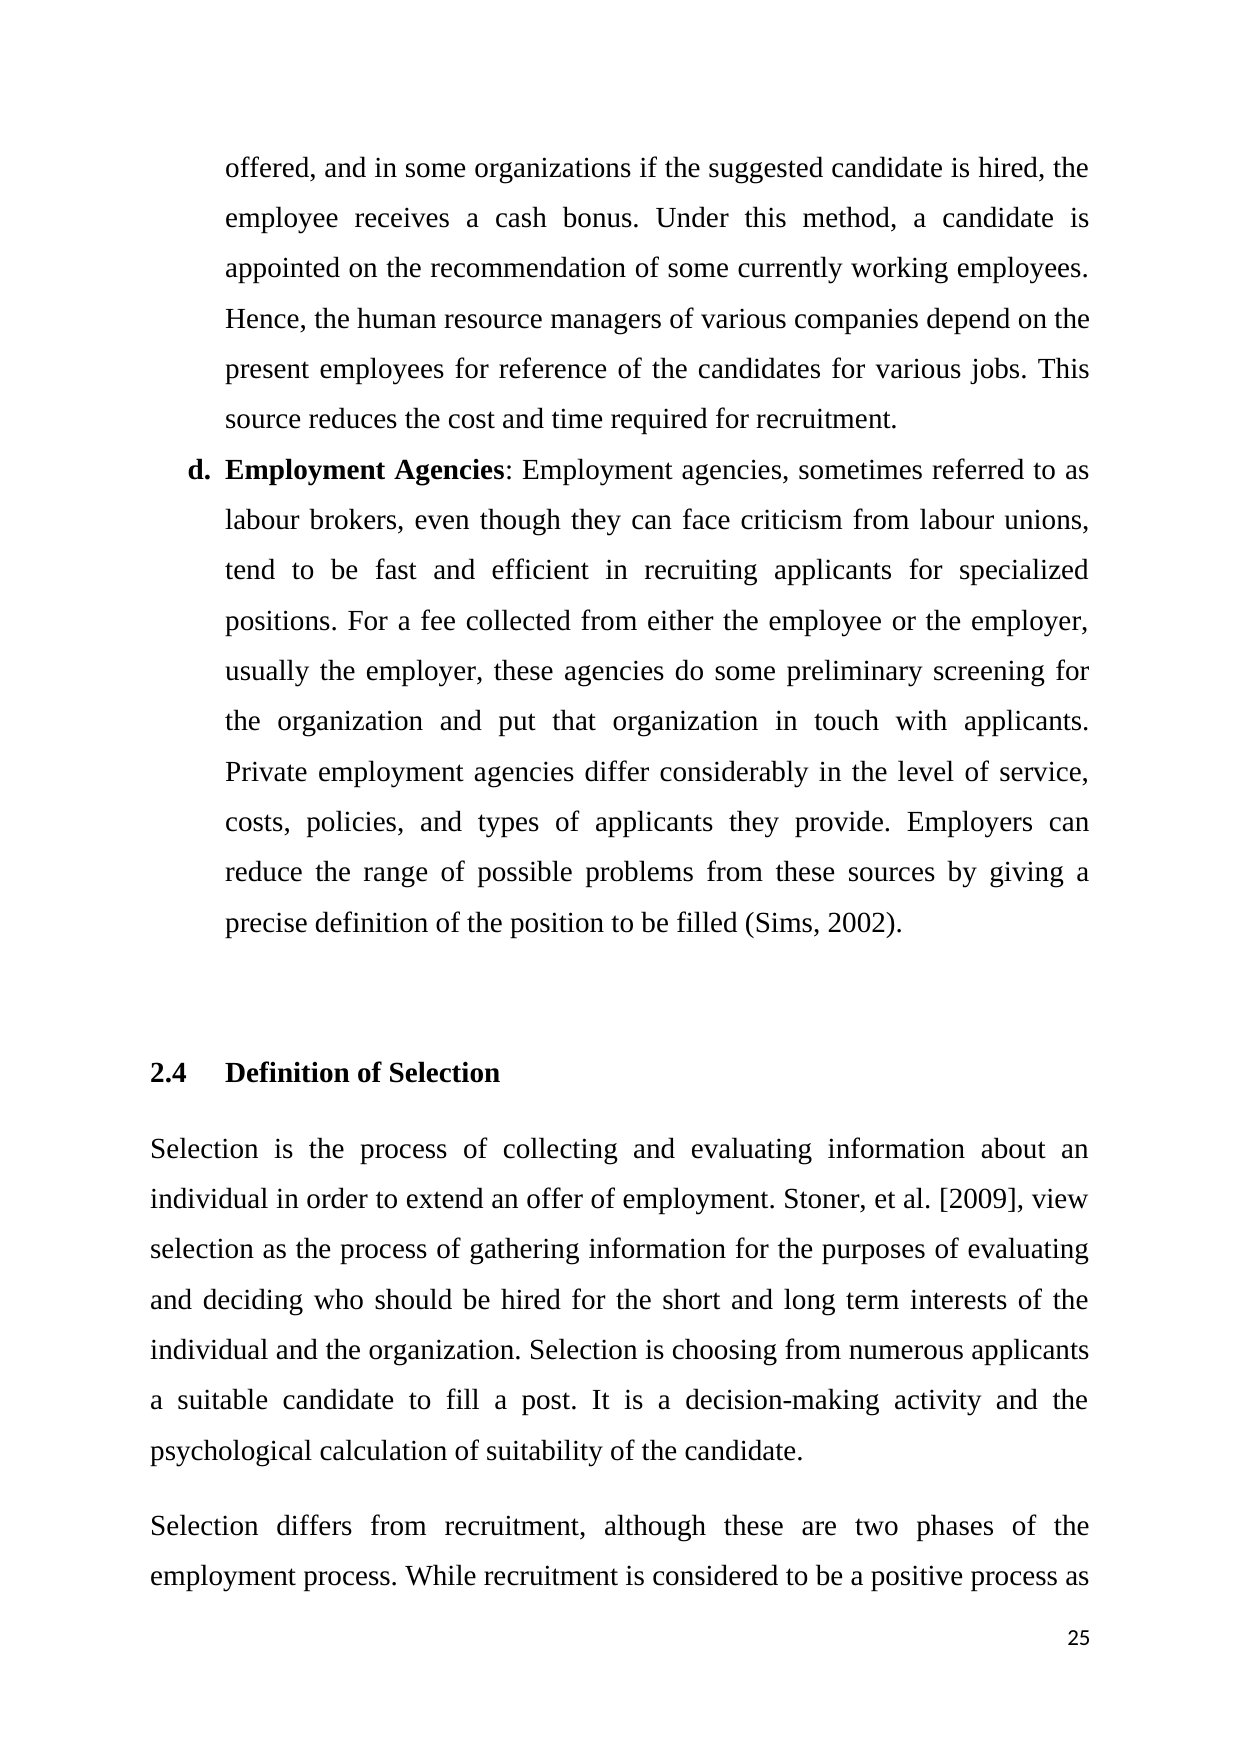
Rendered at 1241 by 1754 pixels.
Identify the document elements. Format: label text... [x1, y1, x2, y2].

text Selection is the process of collecting and evaluating information about an individual in order to extend an offer of employment. Stoner, et al. [2009], view selection as the process of gathering information for the purposes of evaluating and deciding who should be hired for the short and long term interests of the individual and the organization. Selection is choosing from numerous applicants a suitable candidate to fill a post. It is a decision-making activity and the psychological calculation of suitability of the candidate. [150, 1131, 1090, 1466]
text 2.4 Definition of Selection [150, 1056, 1090, 1089]
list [187, 150, 1090, 435]
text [150, 1508, 1090, 1592]
list Employment Agencies: Employment agencies, sometimes referred to as labour brokers, even though they can face criticism from labour unions, tend to be fast and efficient in recruiting applicants for specialized positions. For a fee collected from either the employee or the employer, usually the employer, these agencies do some preliminary screening for the organization and put that organization in touch with applicants. Private employment agencies differ considerably in the level of service, costs, policies, and types of applicants they provide. Employers can reduce the range of possible problems from these sources by giving a precise definition of the position to be filled (Sims, 2002). [187, 452, 1090, 938]
